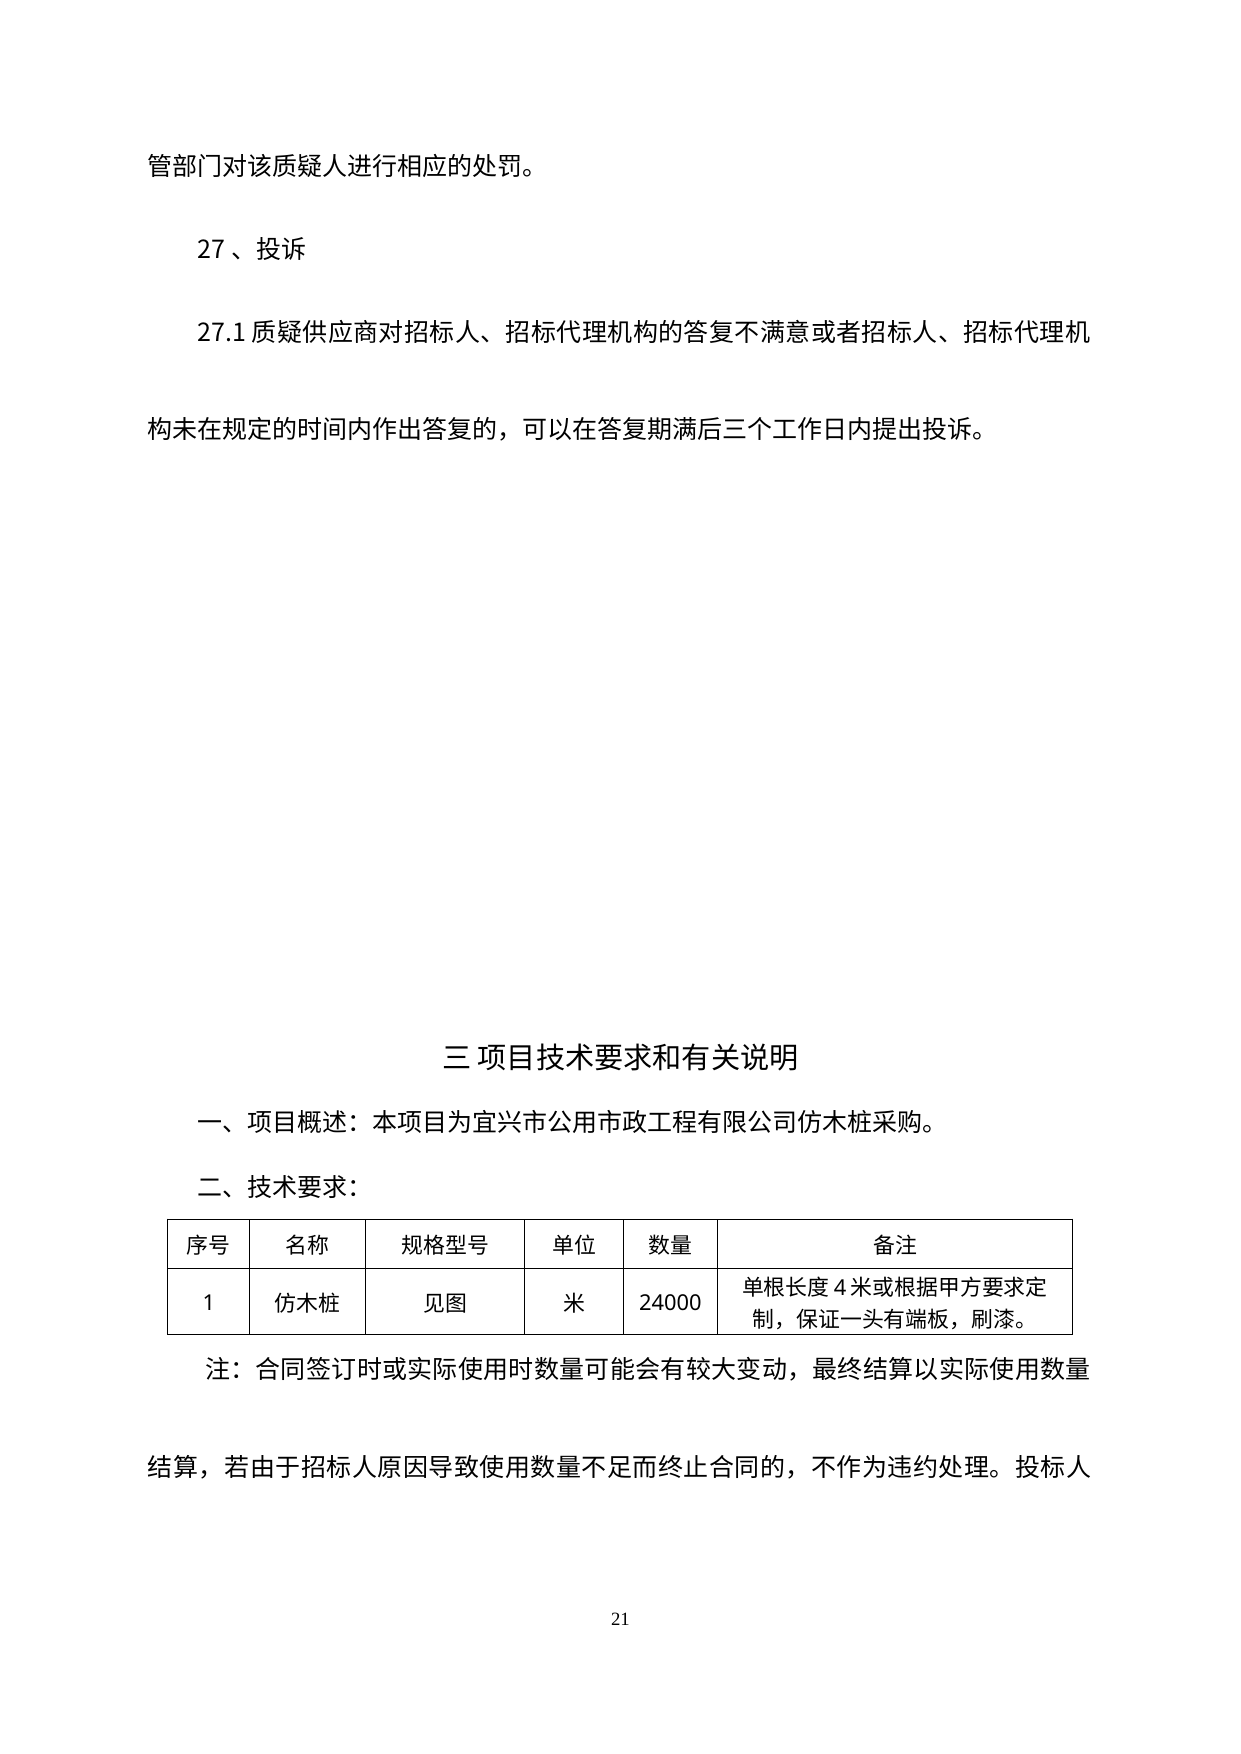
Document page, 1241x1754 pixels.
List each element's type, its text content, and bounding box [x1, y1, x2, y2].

table_cell 单根长度4米或根据甲方要求定制，保证一头有端板，刷漆。 [718, 1269, 1072, 1334]
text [148, 132, 1092, 197]
text 二、技术要求： [148, 1153, 1092, 1218]
table_header 单位 [525, 1220, 623, 1268]
text 27 、投诉 [148, 215, 1092, 280]
table_header 序号 [168, 1220, 249, 1268]
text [148, 1335, 1092, 1498]
table_header 备注 [718, 1220, 1072, 1268]
table_cell 见图 [366, 1269, 524, 1334]
text 三 项目技术要求和有关说明 [148, 1023, 1092, 1088]
text 一、项目概述：本项目为宜兴市公用市政工程有限公司仿木桩采购。 [148, 1088, 1092, 1153]
table_header 规格型号 [366, 1220, 524, 1268]
text 27.1质疑供应商对招标人、招标代理机构的答复不满意或者招标人、招标代理机构未在规定的时间内作出答复的，可以在答复期满后三个工作日内提出投诉。 [148, 298, 1092, 460]
table_cell 仿木桩 [250, 1269, 365, 1334]
table_header 数量 [624, 1220, 717, 1268]
table_cell 米 [525, 1269, 623, 1334]
table_cell 1 [168, 1269, 249, 1334]
table_cell 24000 [624, 1269, 717, 1334]
table_header 名称 [250, 1220, 365, 1268]
